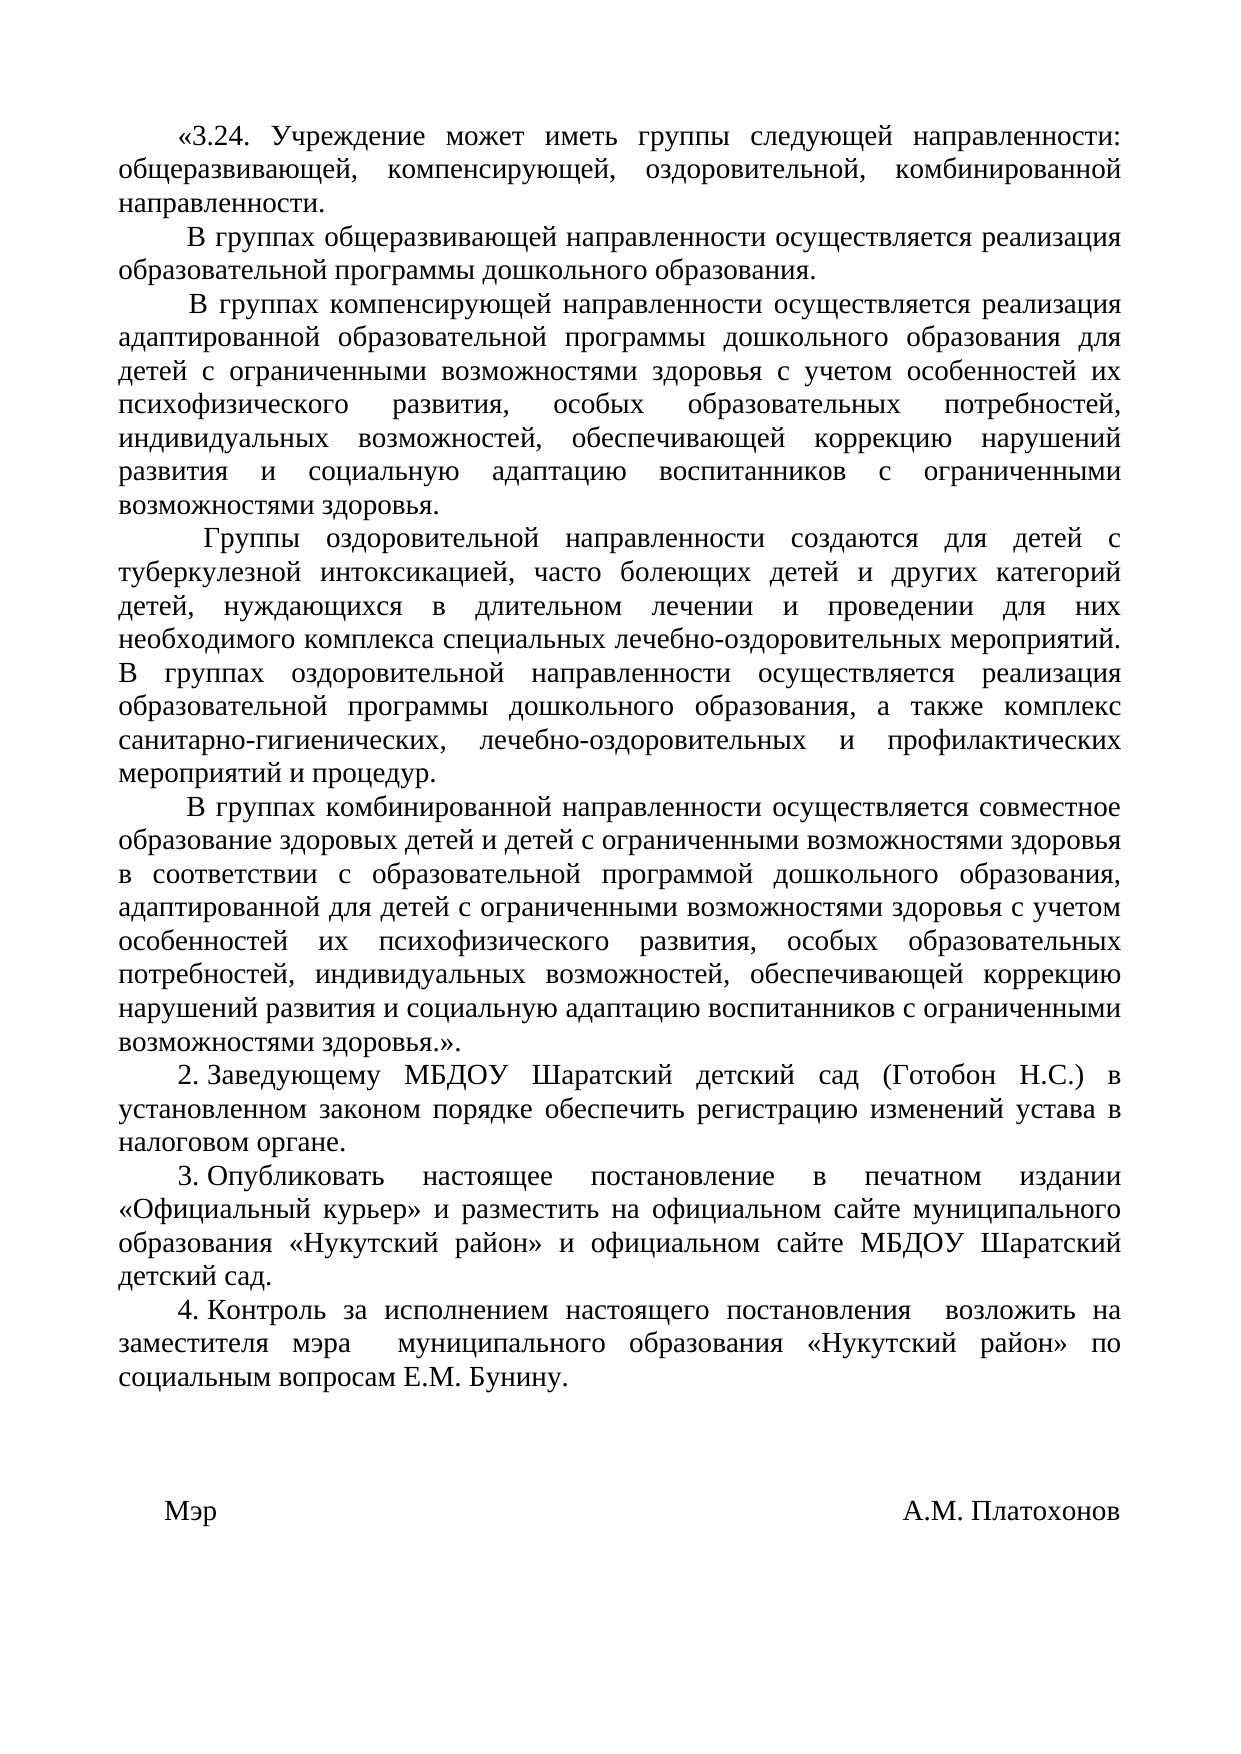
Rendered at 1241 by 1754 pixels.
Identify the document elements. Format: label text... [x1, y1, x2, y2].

list «3.24. Учреждение может иметь группы следующей направленности: общеразвивающей, компенсирующей, оздоровительной, комбинированной направленности. [118, 118, 1122, 219]
text В группах компенсирующей направленности осуществляется реализация адаптированной образовательной программы дошкольного образования для детей с ограниченными возможностями здоровья с учетом особенностей их психофизического развития, особых образовательных потребностей, индивидуальных возможностей, обеспечивающей коррекцию нарушений развития и социальную адаптацию воспитанников с ограниченными возможностями здоровья. [118, 286, 1122, 521]
text Группы оздоровительной направленности создаются для детей с туберкулезной интоксикацией, часто болеющих детей и других категорий детей, нуждающихся в длительном лечении и проведении для них необходимого комплекса специальных лечебно-оздоровительных мероприятий. В группах оздоровительной направленности осуществляется реализация образовательной программы дошкольного образования, а также комплекс санитарно-гигиенических, лечебно-оздоровительных и профилактических мероприятий и процедур. [118, 521, 1122, 789]
list Заведующему МБДОУ Шаратский детский сад (Готобон Н.С.) в установленном законом порядке обеспечить регистрацию изменений устава в налоговом органе. [118, 1057, 1122, 1158]
text В группах комбинированной направленности осуществляется совместное образование здоровых детей и детей с ограниченными возможностями здоровья в соответствии с образовательной программой дошкольного образования, адаптированной для детей с ограниченными возможностями здоровья с учетом особенностей их психофизического развития, особых образовательных потребностей, индивидуальных возможностей, обеспечивающей коррекцию нарушений развития и социальную адаптацию воспитанников с ограниченными возможностями здоровья.». [118, 789, 1122, 1057]
list Контроль за исполнением настоящего постановления возложить на заместителя мэра муниципального образования «Нукутский район» по социальным вопросам Е.М. Бунину. [118, 1292, 1122, 1393]
text В группах общеразвивающей направленности осуществляется реализация образовательной программы дошкольного образования. [118, 219, 1122, 286]
list Опубликовать настоящее постановление в печатном издании «Официальный курьер» и разместить на официальном сайте муниципального образования «Нукутский район» и официальном сайте МБДОУ Шаратский детский сад. [118, 1158, 1122, 1292]
text Мэр А.М. Платохонов [118, 1493, 1122, 1527]
